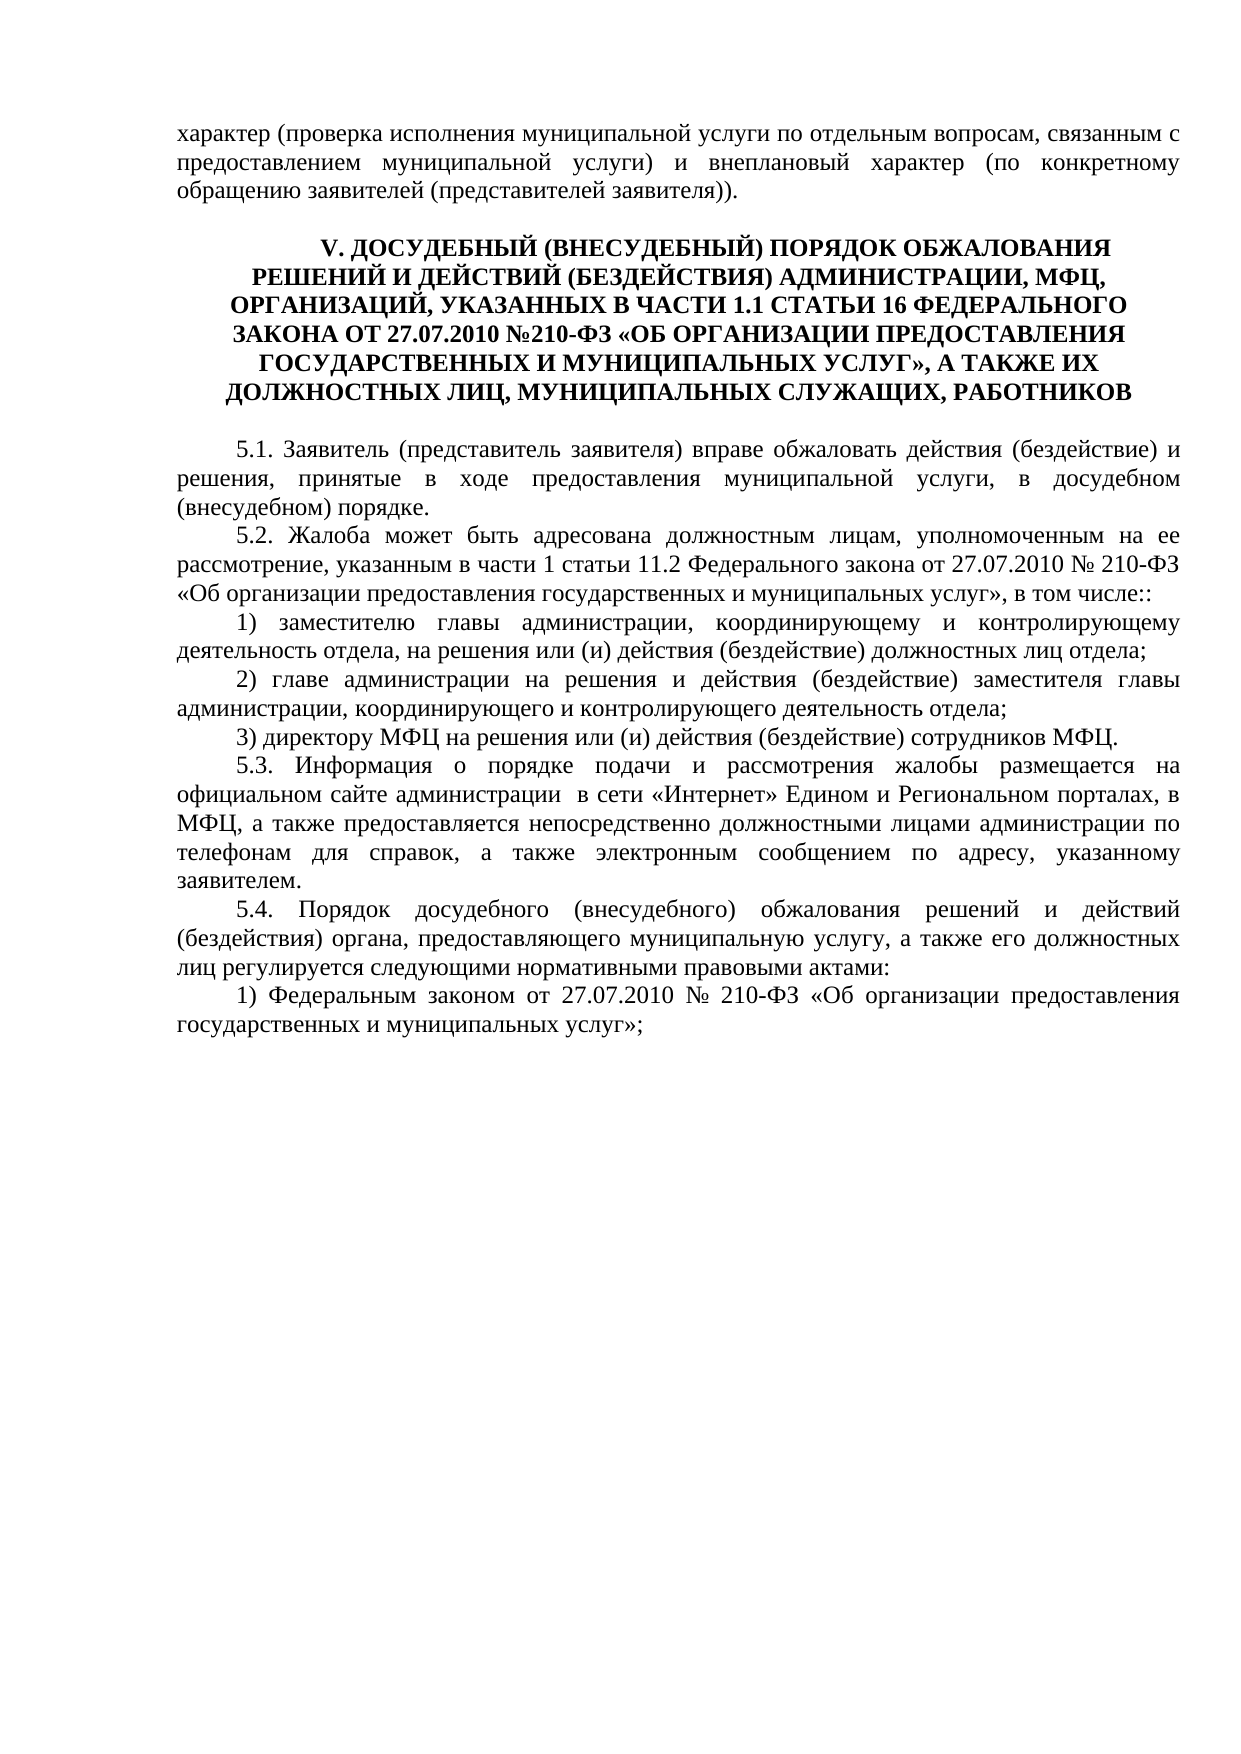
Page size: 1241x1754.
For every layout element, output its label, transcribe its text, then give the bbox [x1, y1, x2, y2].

text V. ДОСУДЕБНЫЙ (ВНЕСУДЕБНЫЙ) ПОРЯДОК ОБЖАЛОВАНИЯ РЕШЕНИЙ И ДЕЙСТВИЙ (БЕЗДЕЙСТВИЯ) АДМИНИСТРАЦИИ, МФЦ, ОРГАНИЗАЦИЙ, УКАЗАННЫХ В ЧАСТИ 1.1 СТАТЬИ 16 ФЕДЕРАЛЬНОГО ЗАКОНА ОТ 27.07.2010 №210-ФЗ «ОБ ОРГАНИЗАЦИИ ПРЕДОСТАВЛЕНИЯ ГОСУДАРСТВЕННЫХ И МУНИЦИПАЛЬНЫХ УСЛУГ», А ТАКЖЕ ИХ ДОЛЖНОСТНЫХ ЛИЦ, МУНИЦИПАЛЬНЫХ СЛУЖАЩИХ, РАБОТНИКОВ [177, 233, 1181, 406]
text 1) Федеральным законом от 27.07.2010 № 210-ФЗ «Об организации предоставления государственных и муниципальных услуг»; [177, 981, 1181, 1038]
text 5.2. Жалоба может быть адресована должностным лицам, уполномоченным на ее рассмотрение, указанным в части 1 статьи 11.2 Федерального закона от 27.07.2010 № 210-ФЗ «Об организации предоставления государственных и муниципальных услуг», в том числе:: [177, 521, 1181, 607]
text 1) заместителю главы администрации, координирующему и контролирующему деятельность отдела, на решения или (и) действия (бездействие) должностных лиц отдела; [177, 607, 1181, 664]
text 2) главе администрации на решения и действия (бездействие) заместителя главы администрации, координирующего и контролирующего деятельность отдела; [177, 664, 1181, 722]
text 3) директору МФЦ на решения или (и) действия (бездействие) сотрудников МФЦ. [177, 722, 1181, 751]
text 5.4. Порядок досудебного (внесудебного) обжалования решений и действий (бездействия) органа, предоставляющего муниципальную услугу, а также его должностных лиц регулируется следующими нормативными правовыми актами: [177, 894, 1181, 981]
text 5.3. Информация о порядке подачи и рассмотрения жалобы размещается на официальном сайте администрации в сети «Интернет» Едином и Региональном порталах, в МФЦ, а также предоставляется непосредственно должностными лицами администрации по телефонам для справок, а также электронным сообщением по адресу, указанному заявителем. [177, 751, 1181, 894]
text 5.1. Заявитель (представитель заявителя) вправе обжаловать действия (бездействие) и решения, принятые в ходе предоставления муниципальной услуги, в досудебном (внесудебном) порядке. [177, 434, 1181, 521]
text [177, 118, 1181, 204]
